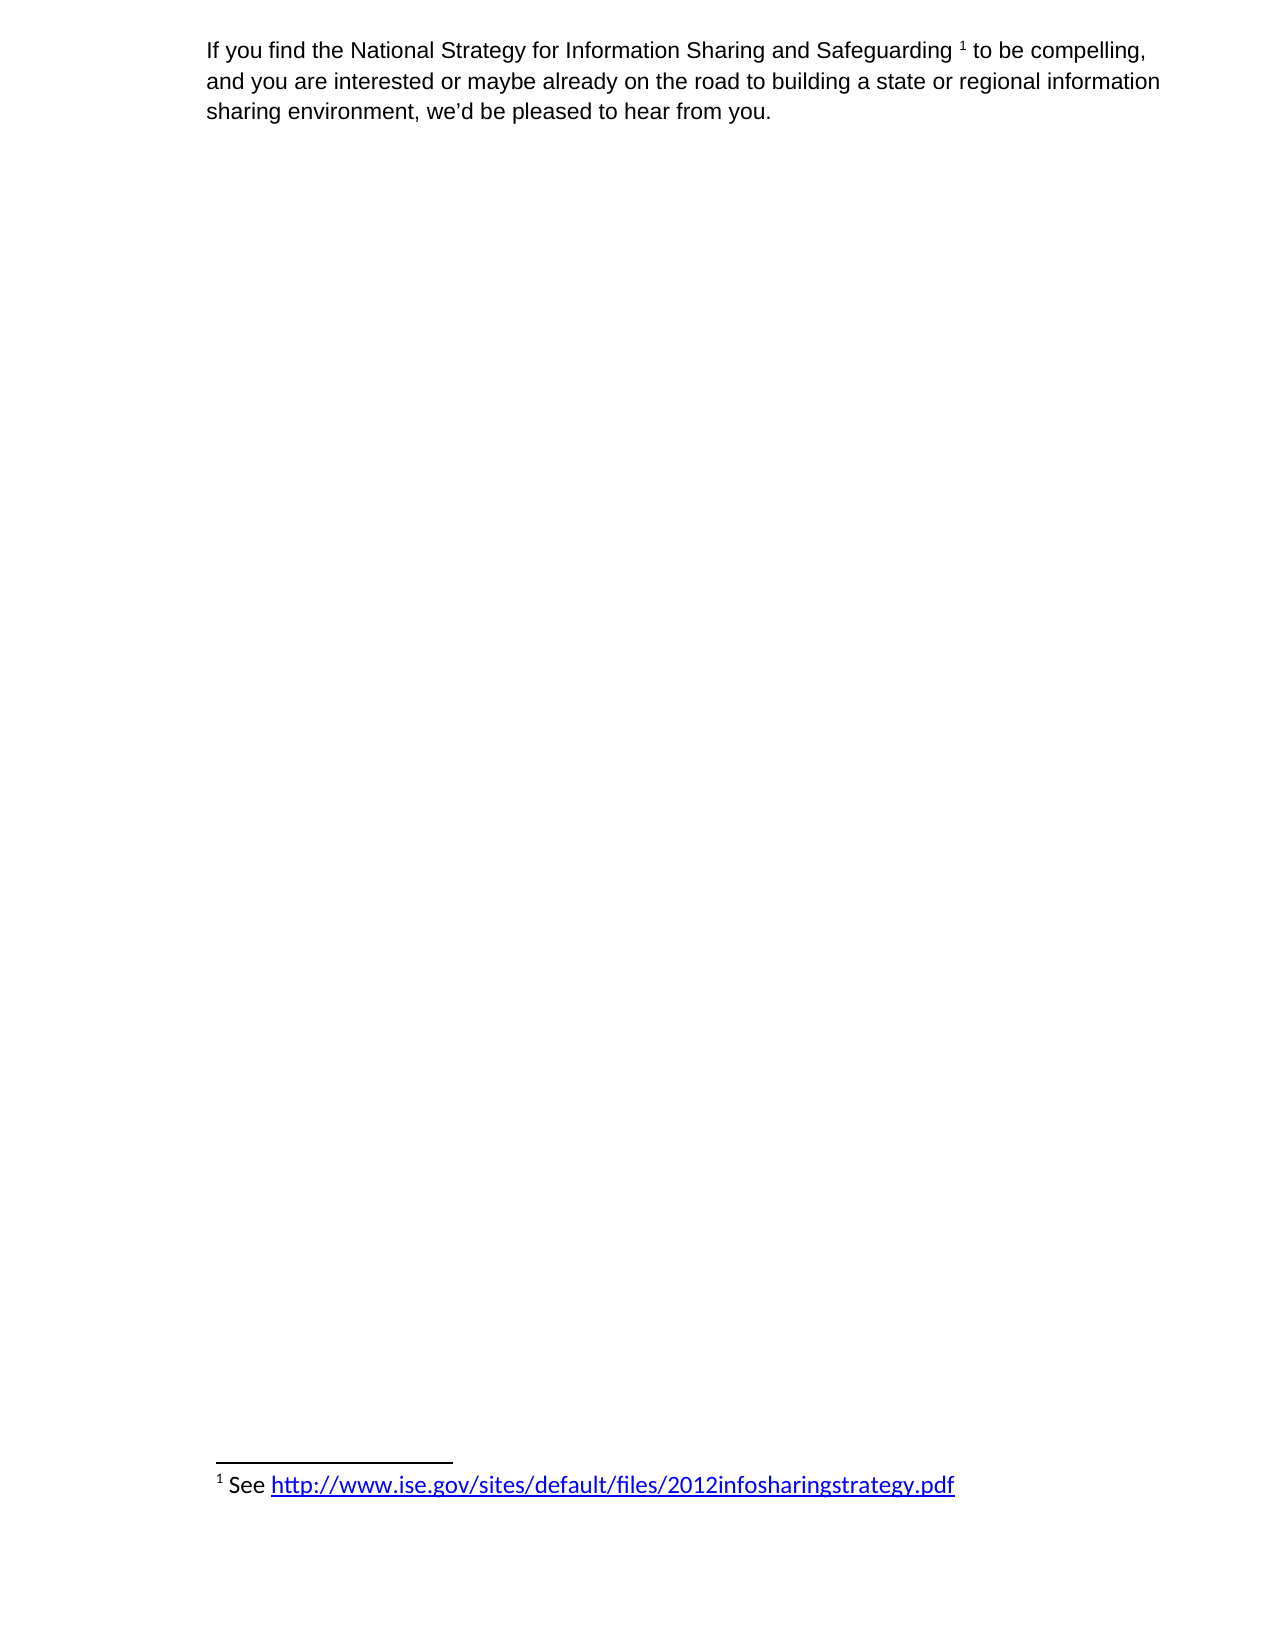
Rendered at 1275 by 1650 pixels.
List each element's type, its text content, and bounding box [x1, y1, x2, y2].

text If you find the National Strategy for Information Sharing and Safeguarding to be compelling, and you are interested or maybe already on the road to building a state or regional information sharing environment, we’d be pleased to hear from you. [206, 37, 1162, 124]
